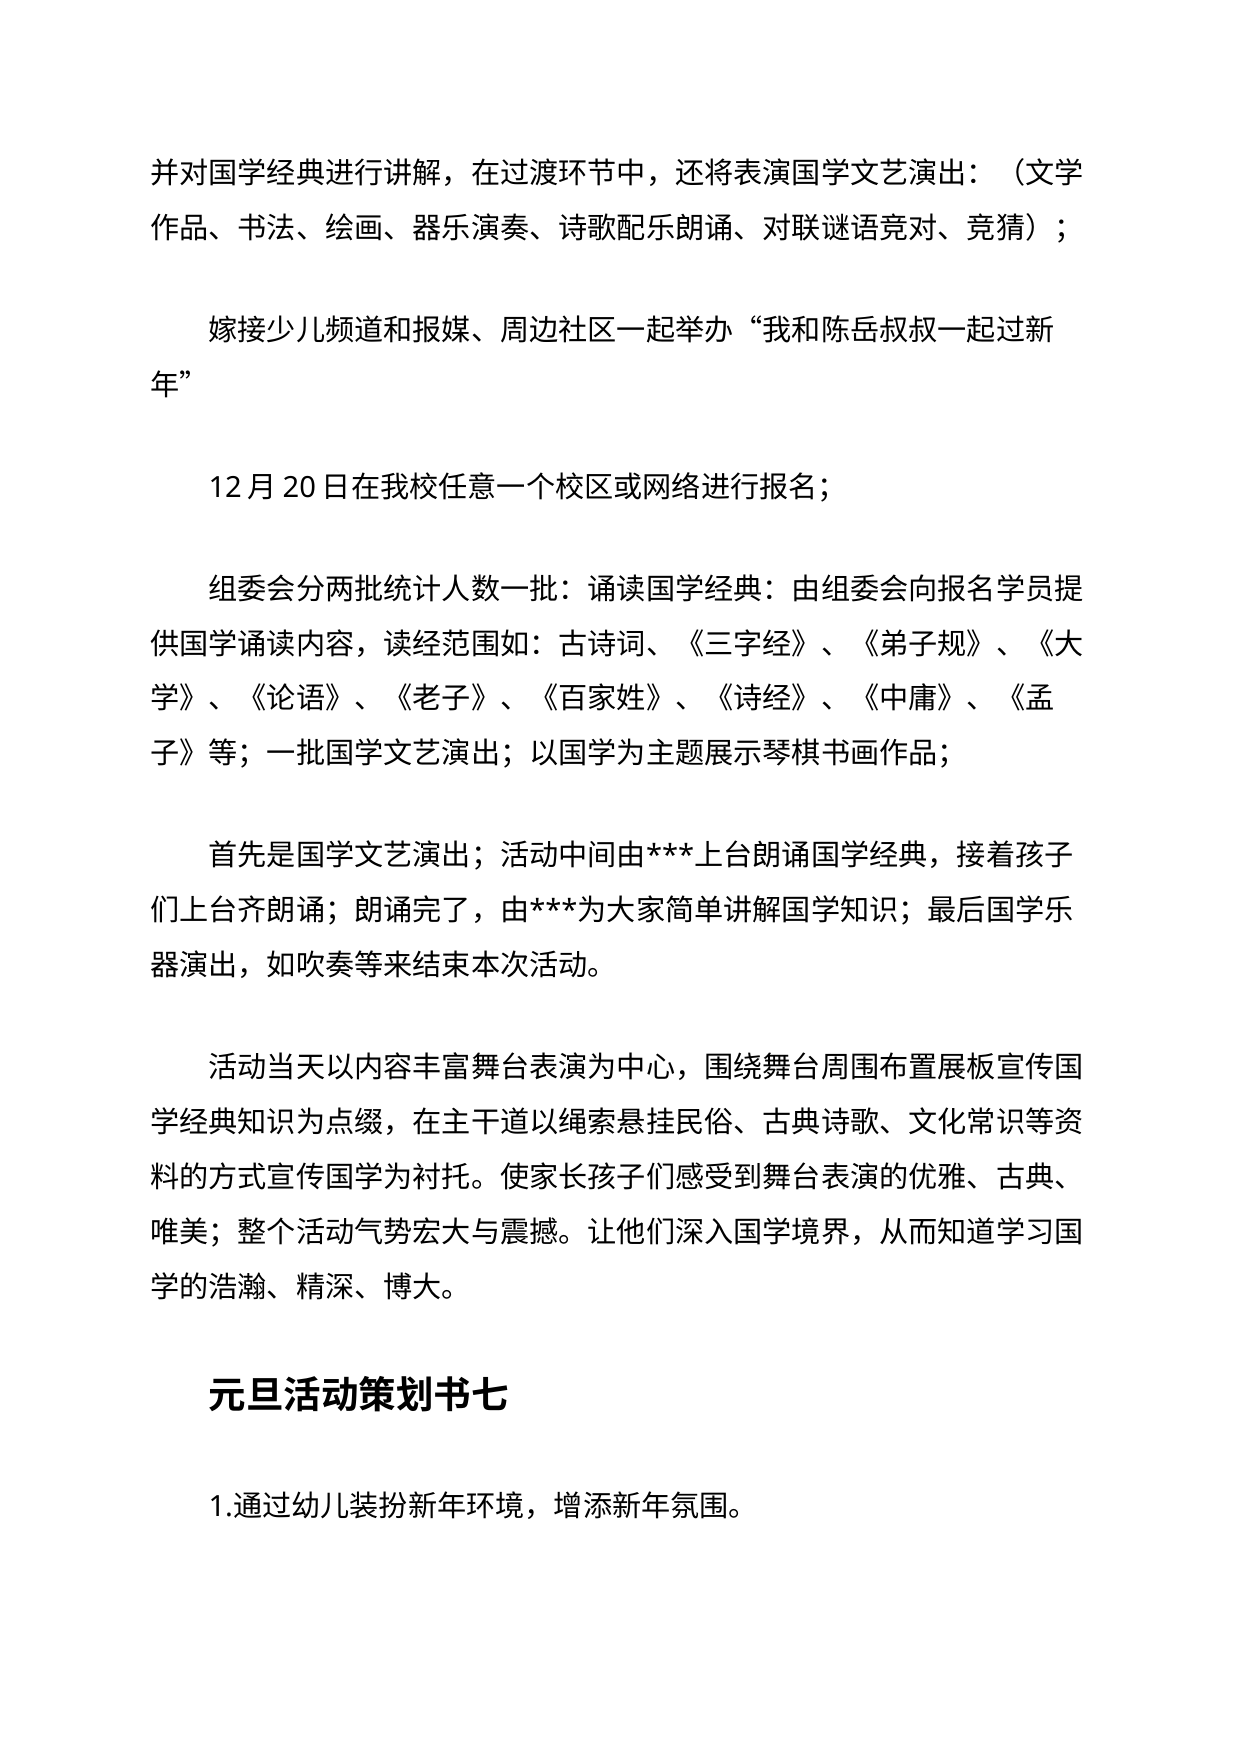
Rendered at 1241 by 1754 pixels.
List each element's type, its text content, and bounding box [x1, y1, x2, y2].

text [150, 150, 1090, 247]
text 组委会分两批统计人数一批：诵读国学经典：由组委会向报名学员提供国学诵读内容，读经范围如：古诗词、《三字经》、《弟子规》、《大学》、《论语》、《老子》、《百家姓》、《诗经》、《中庸》、《孟子》等；一批国学文艺演出；以国学为主题展示琴棋书画作品； [150, 565, 1090, 772]
text 嫁接少儿频道和报媒、周边社区一起举办“我和陈岳叔叔一起过新年” [150, 307, 1090, 404]
text 12月20日在我校任意一个校区或网络进行报名； [150, 463, 1090, 506]
text 1.通过幼儿装扮新年环境，增添新年氛围。 [150, 1482, 1090, 1525]
text 活动当天以内容丰富舞台表演为中心，围绕舞台周围布置展板宣传国学经典知识为点缀，在主干道以绳索悬挂民俗、古典诗歌、文化常识等资料的方式宣传国学为衬托。使家长孩子们感受到舞台表演的优雅、古典、唯美；整个活动气势宏大与震撼。让他们深入国学境界，从而知道学习国学的浩瀚、精深、博大。 [150, 1043, 1090, 1305]
text 元旦活动策划书七 [150, 1365, 1090, 1419]
text 首先是国学文艺演出；活动中间由***上台朗诵国学经典，接着孩子们上台齐朗诵；朗诵完了，由***为大家简单讲解国学知识；最后国学乐器演出，如吹奏等来结束本次活动。 [150, 832, 1090, 984]
